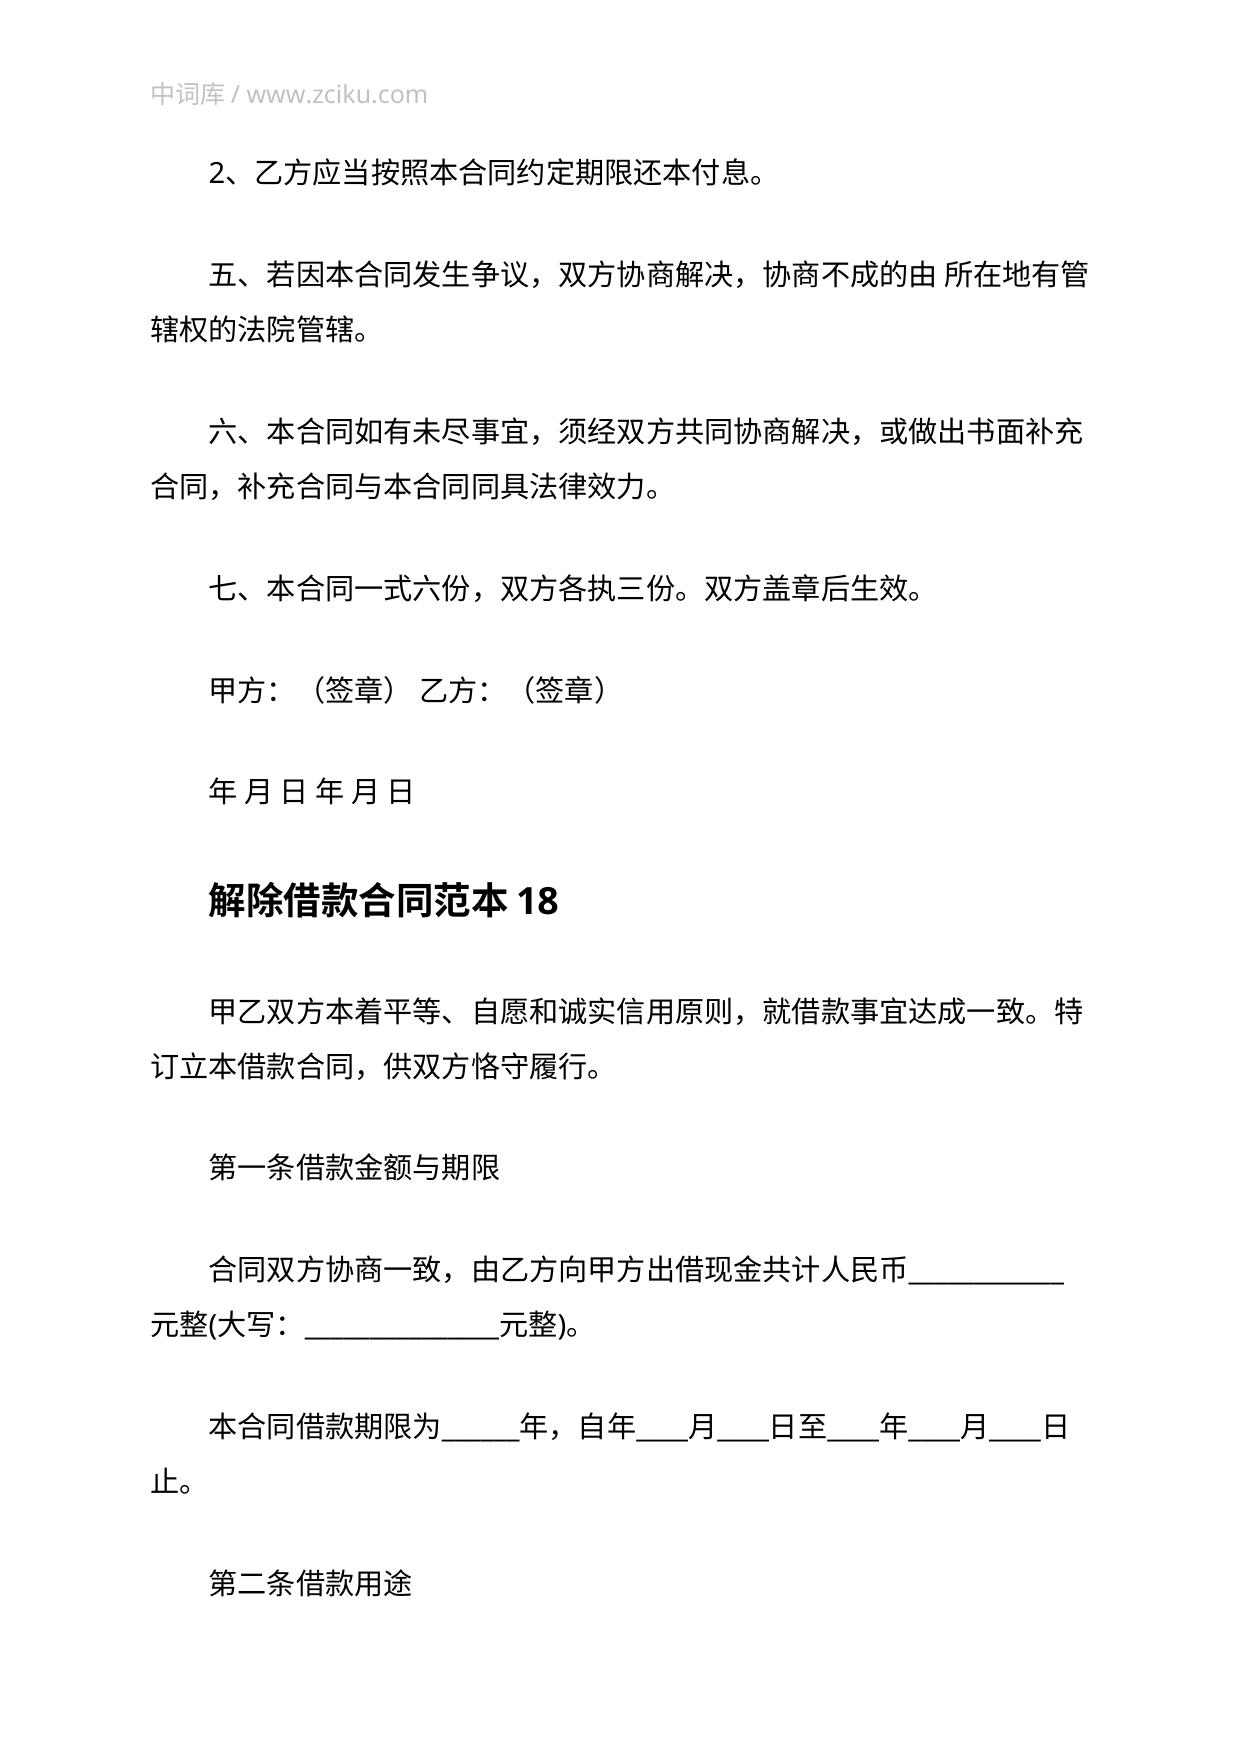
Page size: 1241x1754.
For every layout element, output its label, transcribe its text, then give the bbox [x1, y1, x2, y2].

text 合同双方协商一致，由乙方向甲方出借现金共计人民币____________元整(大写：_______________元整)。 [150, 1247, 1090, 1344]
text 第二条借款用途 [150, 1560, 1090, 1603]
text 解除借款合同范本18 [150, 871, 1090, 925]
text 第一条借款金额与期限 [150, 1145, 1090, 1187]
text 甲方：（签章） 乙方：（签章） [150, 667, 1090, 709]
text 甲乙双方本着平等、自愿和诚实信用原则，就借款事宜达成一致。特订立本借款合同，供双方恪守履行。 [150, 988, 1090, 1085]
text 2、乙方应当按照本合同约定期限还本付息。 [150, 150, 1090, 192]
text 七、本合同一式六份，双方各执三份。双方盖章后生效。 [150, 565, 1090, 608]
text 六、本合同如有未尽事宜，须经双方共同协商解决，或做出书面补充合同，补充合同与本合同同具法律效力。 [150, 409, 1090, 506]
text 五、若因本合同发生争议，双方协商解决，协商不成的由 所在地有管辖权的法院管辖。 [150, 252, 1090, 349]
text 年 月 日 年 月 日 [150, 769, 1090, 811]
text 本合同借款期限为______年，自年____月____日至____年____月____日止。 [150, 1404, 1090, 1501]
